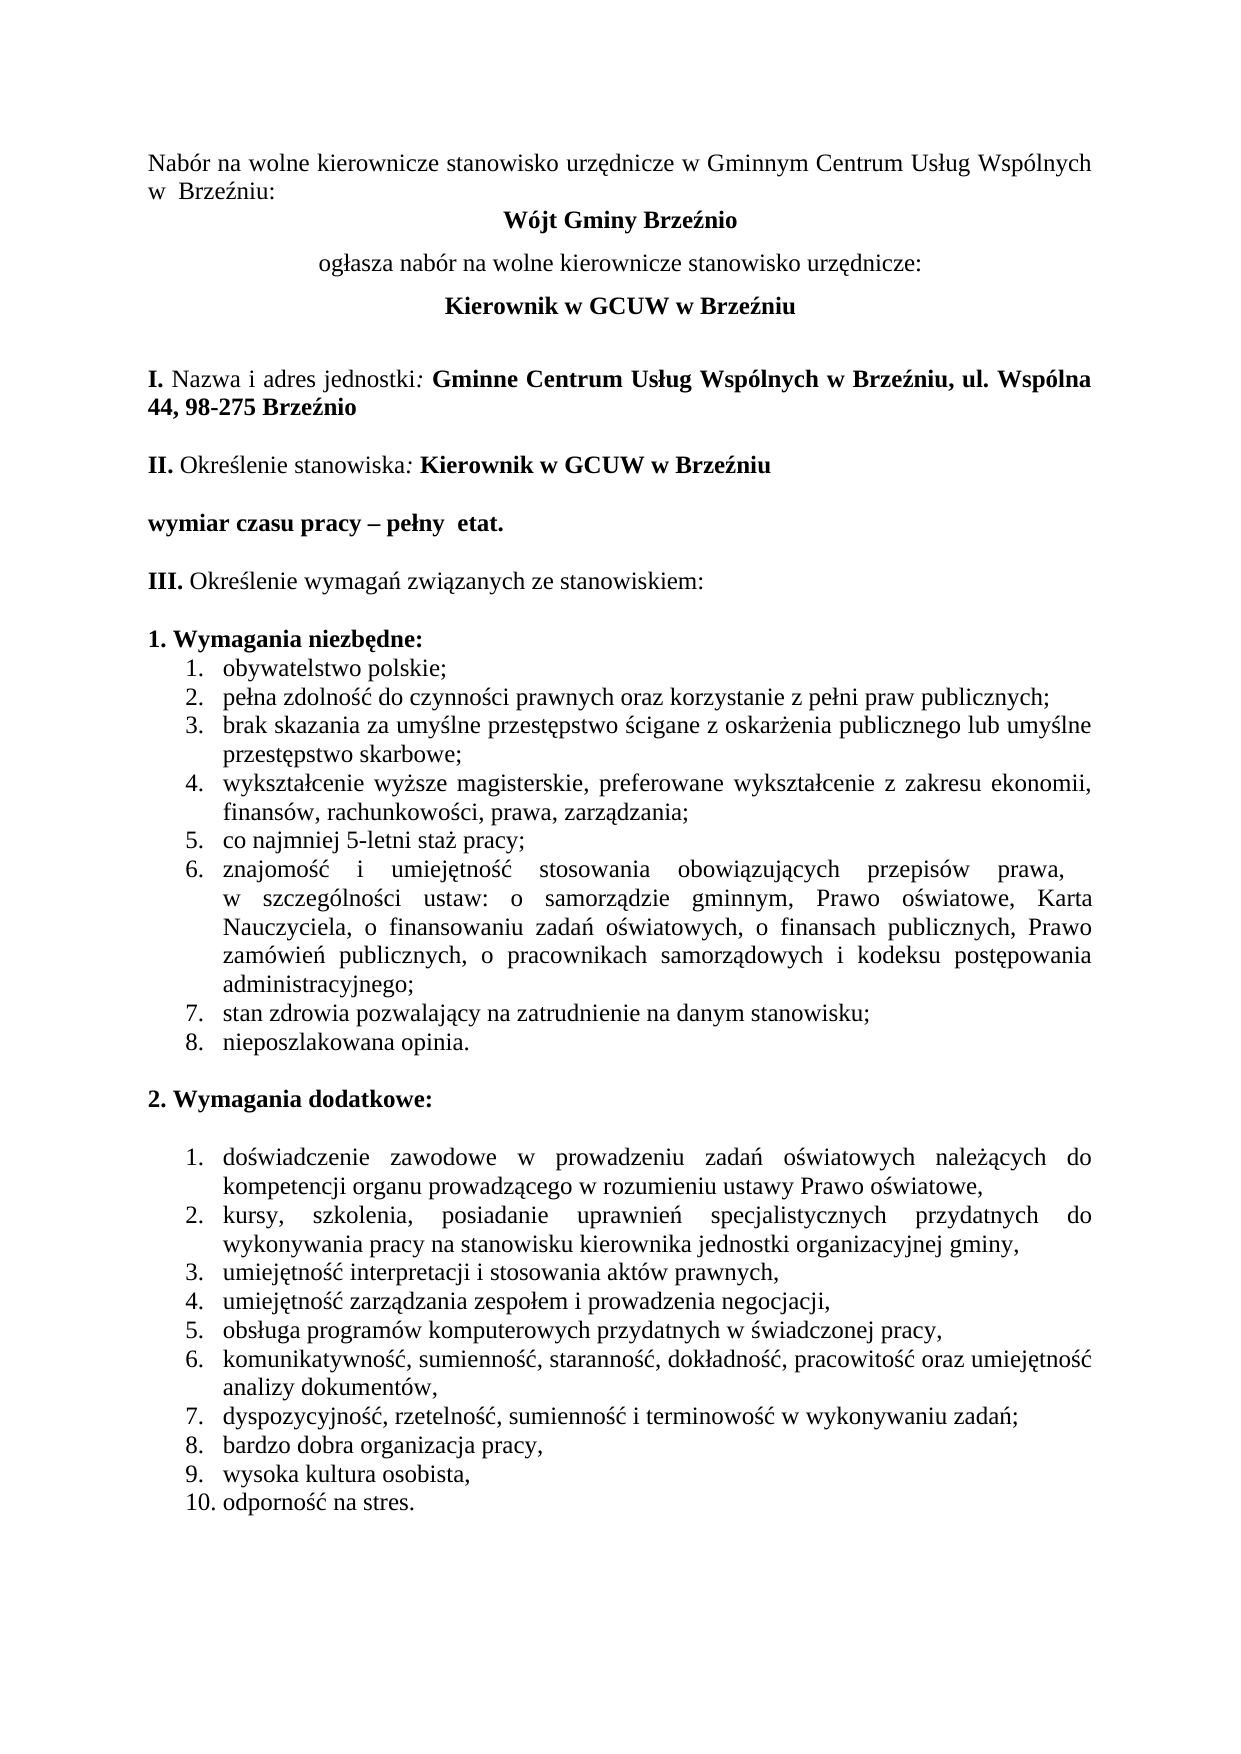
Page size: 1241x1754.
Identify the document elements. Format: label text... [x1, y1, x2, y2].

list kursy, szkolenia, posiadanie uprawnień specjalistycznych przydatnych do wykonywania pracy na stanowisku kierownika jednostki organizacyjnej gminy, [185, 1200, 1093, 1257]
text 1. Wymagania niezbędne: [148, 624, 1093, 653]
list bardzo dobra organizacja pracy, [185, 1430, 1093, 1459]
list brak skazania za umyślne przestępstwo ścigane z oskarżenia publicznego lub umyślne przestępstwo skarbowe; [185, 710, 1093, 768]
list komunikatywność, sumienność, staranność, dokładność, pracowitość oraz umiejętność analizy dokumentów, [185, 1344, 1093, 1401]
text Wójt Gminy Brzeźnio ogłasza nabór na wolne kierownicze stanowisko urzędnicze: Kierownik w GCUW w Brzeźniu [148, 205, 1093, 320]
list wysoka kultura osobista, [185, 1459, 1093, 1487]
list stan zdrowia pozwalający na zatrudnienie na danym stanowisku; [185, 998, 1093, 1027]
list dyspozycyjność, rzetelność, sumienność i terminowość w wykonywaniu zadań; [185, 1401, 1093, 1430]
list umiejętność interpretacji i stosowania aktów prawnych, [185, 1257, 1093, 1286]
text wymiar czasu pracy – pełny etat. [148, 508, 1093, 537]
list znajomość i umiejętność stosowania obowiązujących przepisów prawa, w szczególności ustaw: o samorządzie gminnym, Prawo oświatowe, Karta Nauczyciela, o finansowaniu zadań oświatowych, o finansach publicznych, Prawo zamówień publicznych, o pracownikach samorządowych i kodeksu postępowania administracyjnego; [185, 854, 1093, 998]
list pełna zdolność do czynności prawnych oraz korzystanie z pełni praw publicznych; [185, 682, 1093, 710]
list obywatelstwo polskie; [185, 653, 1093, 682]
text I. Nazwa i adres jednostki: Gminne Centrum Usług Wspólnych w Brzeźniu, ul. Wspólna 44, 98-275 Brzeźnio [148, 364, 1093, 421]
list wykształcenie wyższe magisterskie, preferowane wykształcenie z zakresu ekonomii, finansów, rachunkowości, prawa, zarządzania; [185, 768, 1093, 825]
text 2. Wymagania dodatkowe: [148, 1084, 1093, 1113]
list doświadczenie zawodowe w prowadzeniu zadań oświatowych należących do kompetencji organu prowadzącego w rozumieniu ustawy Prawo oświatowe, [185, 1142, 1093, 1200]
list nieposzlakowana opinia. [185, 1027, 1093, 1055]
text Nabór na wolne kierownicze stanowisko urzędnicze w Gminnym Centrum Usług Wspólnych w Brzeźniu: [148, 148, 1093, 205]
list obsługa programów komputerowych przydatnych w świadczonej pracy, [185, 1315, 1093, 1344]
text II. Określenie stanowiska: Kierownik w GCUW w Brzeźniu [148, 450, 1093, 479]
list odporność na stres. [185, 1487, 1093, 1516]
list umiejętność zarządzania zespołem i prowadzenia negocjacji, [185, 1286, 1093, 1315]
text III. Określenie wymagań związanych ze stanowiskiem: [148, 566, 1093, 595]
list co najmniej 5-letni staż pracy; [185, 825, 1093, 854]
